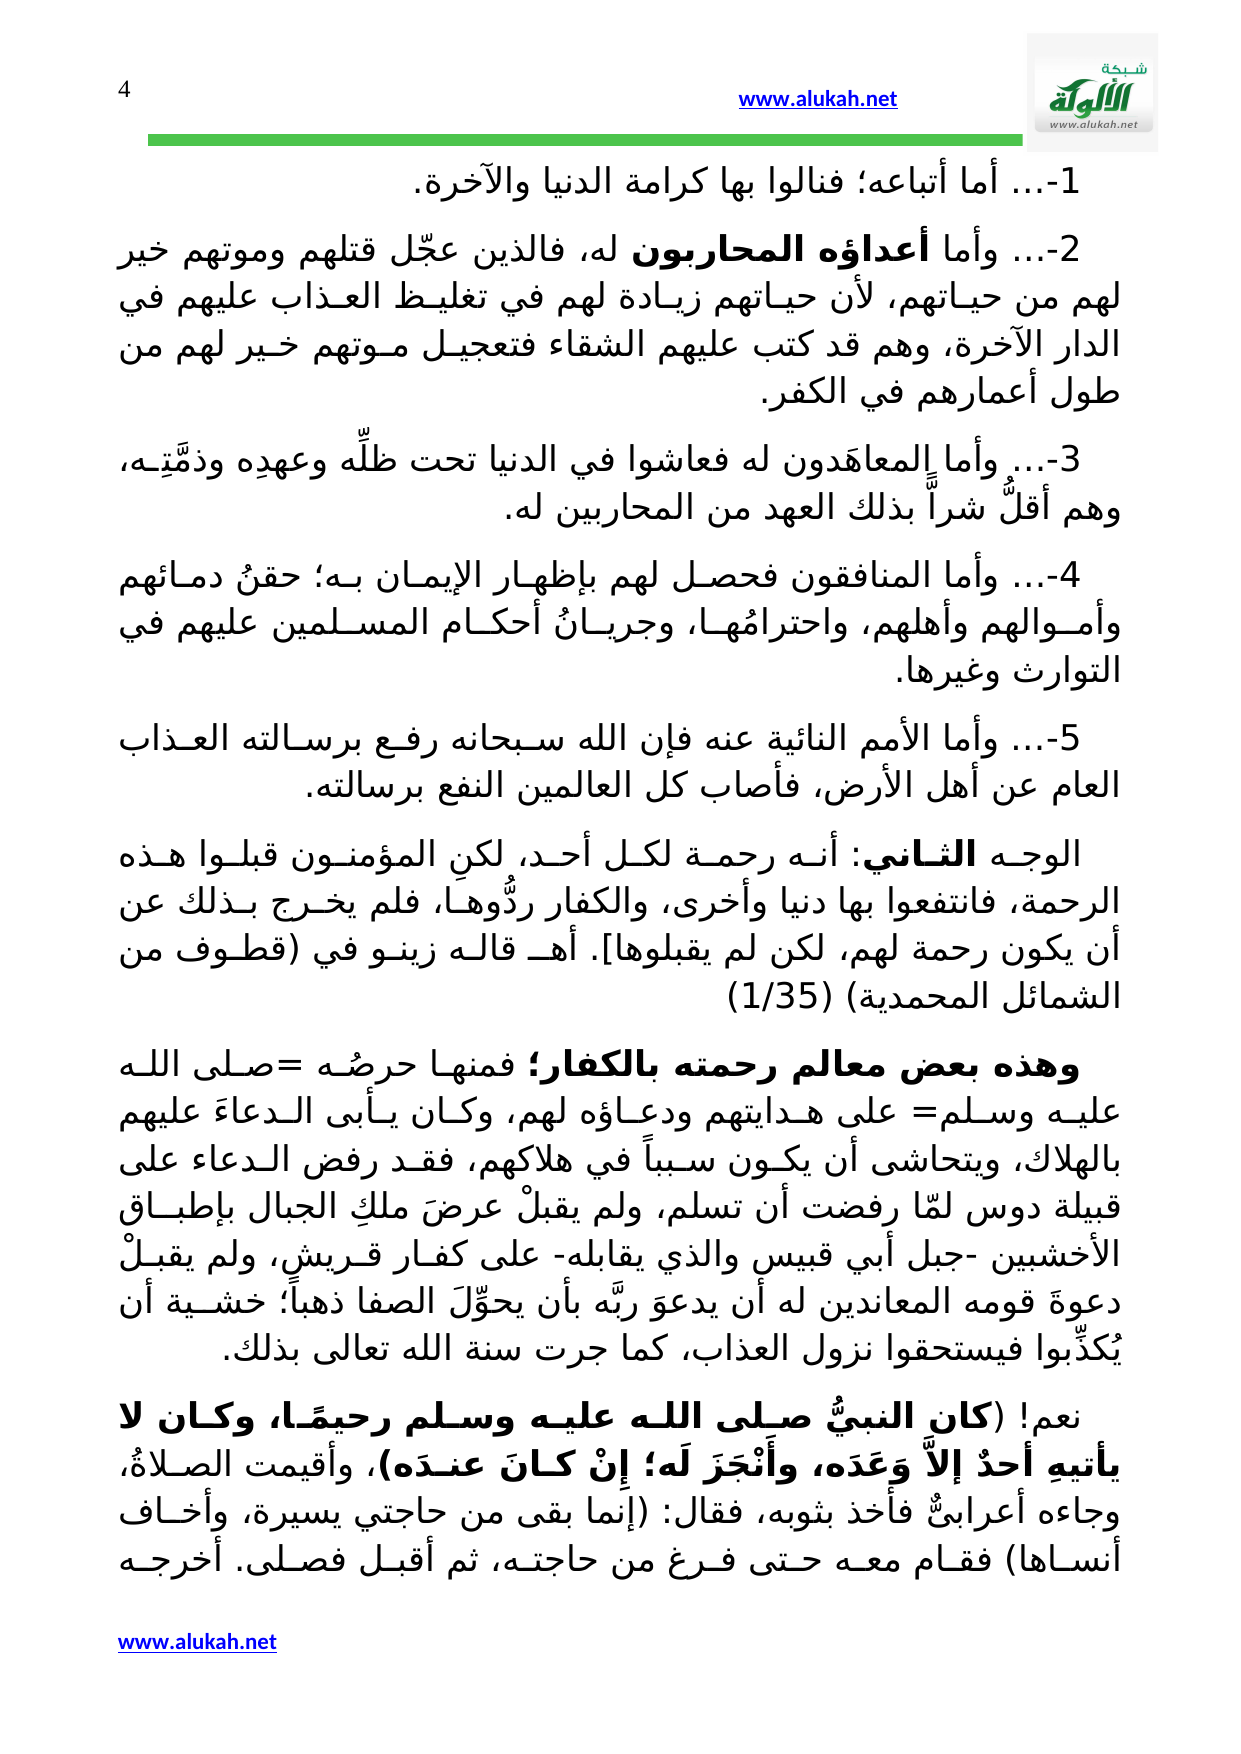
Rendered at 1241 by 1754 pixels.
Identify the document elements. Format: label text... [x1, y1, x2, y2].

text 2-… وأما أعداؤه المحاربون له، فالذين عجّل قتلهم وموتهم خير لهم من حياتهم، لأن حياتهم زيادة لهم في تغليظ العذاب عليهم في الدار الآخرة، وهم قد كتب عليهم الشقاء فتعجيل موتهم خير لهم من طول أعمارهم في الكفر. [118, 228, 1122, 412]
text 3-… وأما المعاهَدون له فعاشوا في الدنيا تحت ظلِّه وعهدِه وذمَّتِه، وهم أقلُّ شراًّ بذلك العهد من المحاربين له. [118, 439, 1122, 527]
text الوجه الثاني: أنه رحمة لكل أحد، لكنِ المؤمنون قبلوا هذه الرحمة، فانتفعوا بها دنيا وأخرى، والكفار ردُّوها، فلم يخرج بذلك عن أن يكون رحمة لهم، لكن لم يقبلوها]. أهـ قاله زينو في (قطوف من الشمائل المحمدية) (1/35) [118, 833, 1122, 1016]
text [118, 1396, 1122, 1579]
text 1-… أما أتباعه؛ فنالوا بها كرامة الدنيا والآخرة. [118, 160, 1122, 201]
text 5-… وأما الأمم النائية عنه فإن الله سبحانه رفع برسالته العذاب العام عن أهل الأرض، فأصاب كل العالمين النفع برسالته. [118, 717, 1122, 806]
text 4-… وأما المنافقون فحصل لهم بإظهار الإيمان به؛ حقنُ دمائهم وأموالهم وأهلهم، واحترامُها، وجريانُ أحكام المسلمين عليهم في التوارث وغيرها. [118, 554, 1122, 690]
text وهذه بعض معالم رحمته بالكفار؛ فمنها حرصُه =صلى الله عليه وسلم= على هدايتهم ودعاؤه لهم، وكان يأبى الدعاءَ عليهم بالهلاك، ويتحاشى أن يكون سبباً في هلاكهم، فقد رفض الدعاء على قبيلة دوس لمّا رفضت أن تسلم، ولم يقبلْ عرضَ ملكِ الجبال بإطباق الأخشبين -جبل أبي قبيس والذي يقابله- على كفار قريش، ولم يقبلْ دعوةَ قومه المعاندين له أن يدعوَ ربَّه بأن يحوِّلَ الصفا ذهباً؛ خشية أن يُكذِّبوا فيستحقوا نزول العذاب، كما جرت سنة الله تعالى بذلك. [118, 1043, 1122, 1369]
